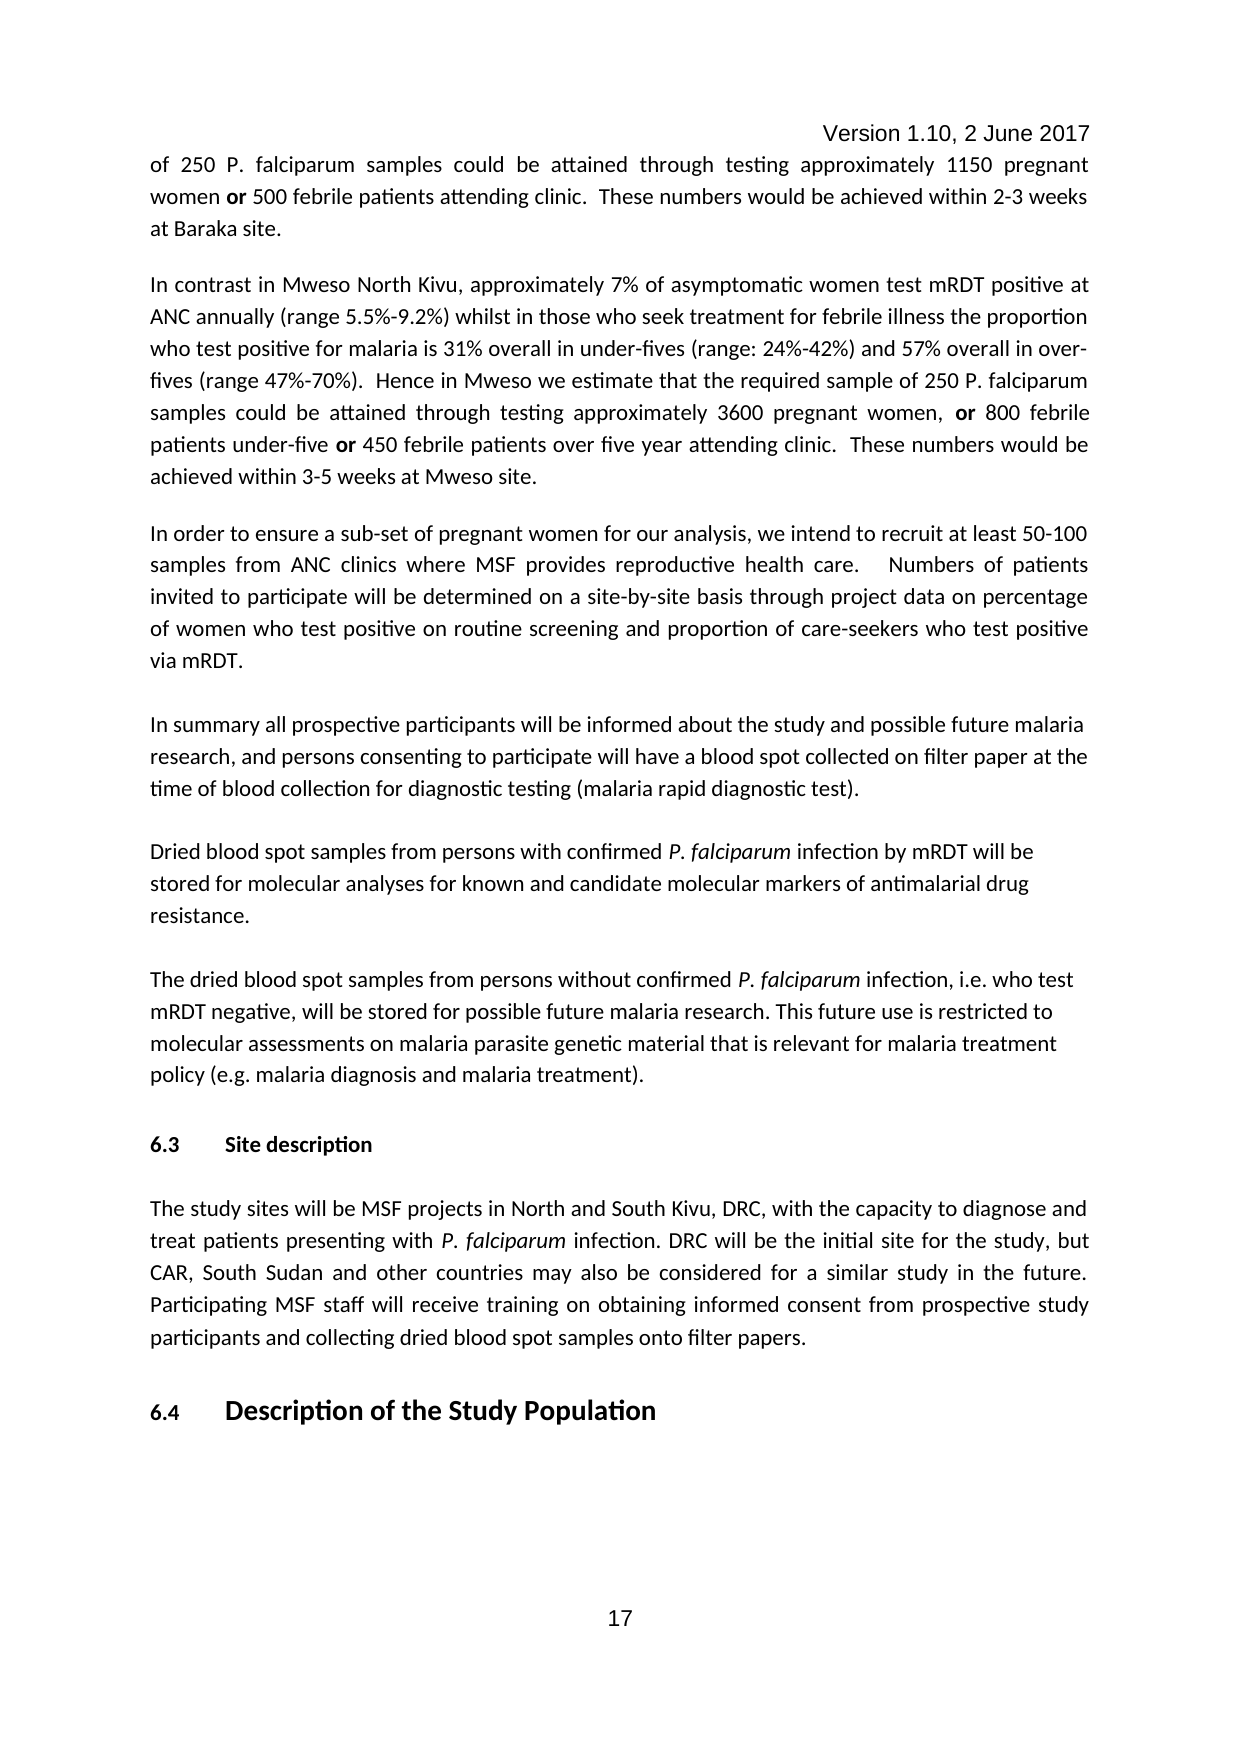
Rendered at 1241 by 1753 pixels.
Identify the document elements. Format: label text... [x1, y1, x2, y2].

text In summary all prospective participants will be informed about the study and possible future malaria research, and persons consenting to participate will have a blood spot collected on filter paper at the time of blood collection for diagnostic testing (malaria rapid diagnostic test). [150, 710, 1090, 802]
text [150, 150, 1090, 242]
text The study sites will be MSF projects in North and South Kivu, DRC, with the capacity to diagnose and treat patients presenting with P. falciparum infection. DRC will be the initial site for the study, but CAR, South Sudan and other countries may also be considered for a similar study in the future. Participating MSF staff will receive training on obtaining informed consent from prospective study participants and collecting dried blood spot samples onto filter papers. [150, 1194, 1090, 1351]
subtitle Site description [150, 1130, 1090, 1158]
text In order to ensure a sub-set of pregnant women for our analysis, we intend to recruit at least 50-100 samples from ANC clinics where MSF provides reproductive health care. Numbers of patients invited to participate will be determined on a site-by-site basis through project data on percentage of women who test positive on routine screening and proportion of care-seekers who test positive via mRDT. [150, 519, 1090, 674]
text Dried blood spot samples from persons with confirmed P. falciparum infection by mRDT will be stored for molecular analyses for known and candidate molecular markers of antimalarial drug resistance. [150, 837, 1090, 929]
text In contrast in Mweso North Kivu, approximately 7% of asymptomatic women test mRDT positive at ANC annually (range 5.5%-9.2%) whilst in those who seek treatment for febrile illness the proportion who test positive for malaria is 31% overall in under-fives (range: 24%-42%) and 57% overall in over-fives (range 47%-70%). Hence in Mweso we estimate that the required sample of 250 P. falciparum samples could be attained through testing approximately 3600 pregnant women, or 800 febrile patients under-five or 450 febrile patients over five year attending clinic. These numbers would be achieved within 3-5 weeks at Mweso site. [150, 271, 1090, 490]
text The dried blood spot samples from persons without confirmed P. falciparum infection, i.e. who test mRDT negative, will be stored for possible future malaria research. This future use is restricted to molecular assessments on malaria parasite genetic material that is relevant for malaria treatment policy (e.g. malaria diagnosis and malaria treatment). [150, 965, 1090, 1089]
subtitle Description of the Study Population [150, 1392, 1090, 1428]
